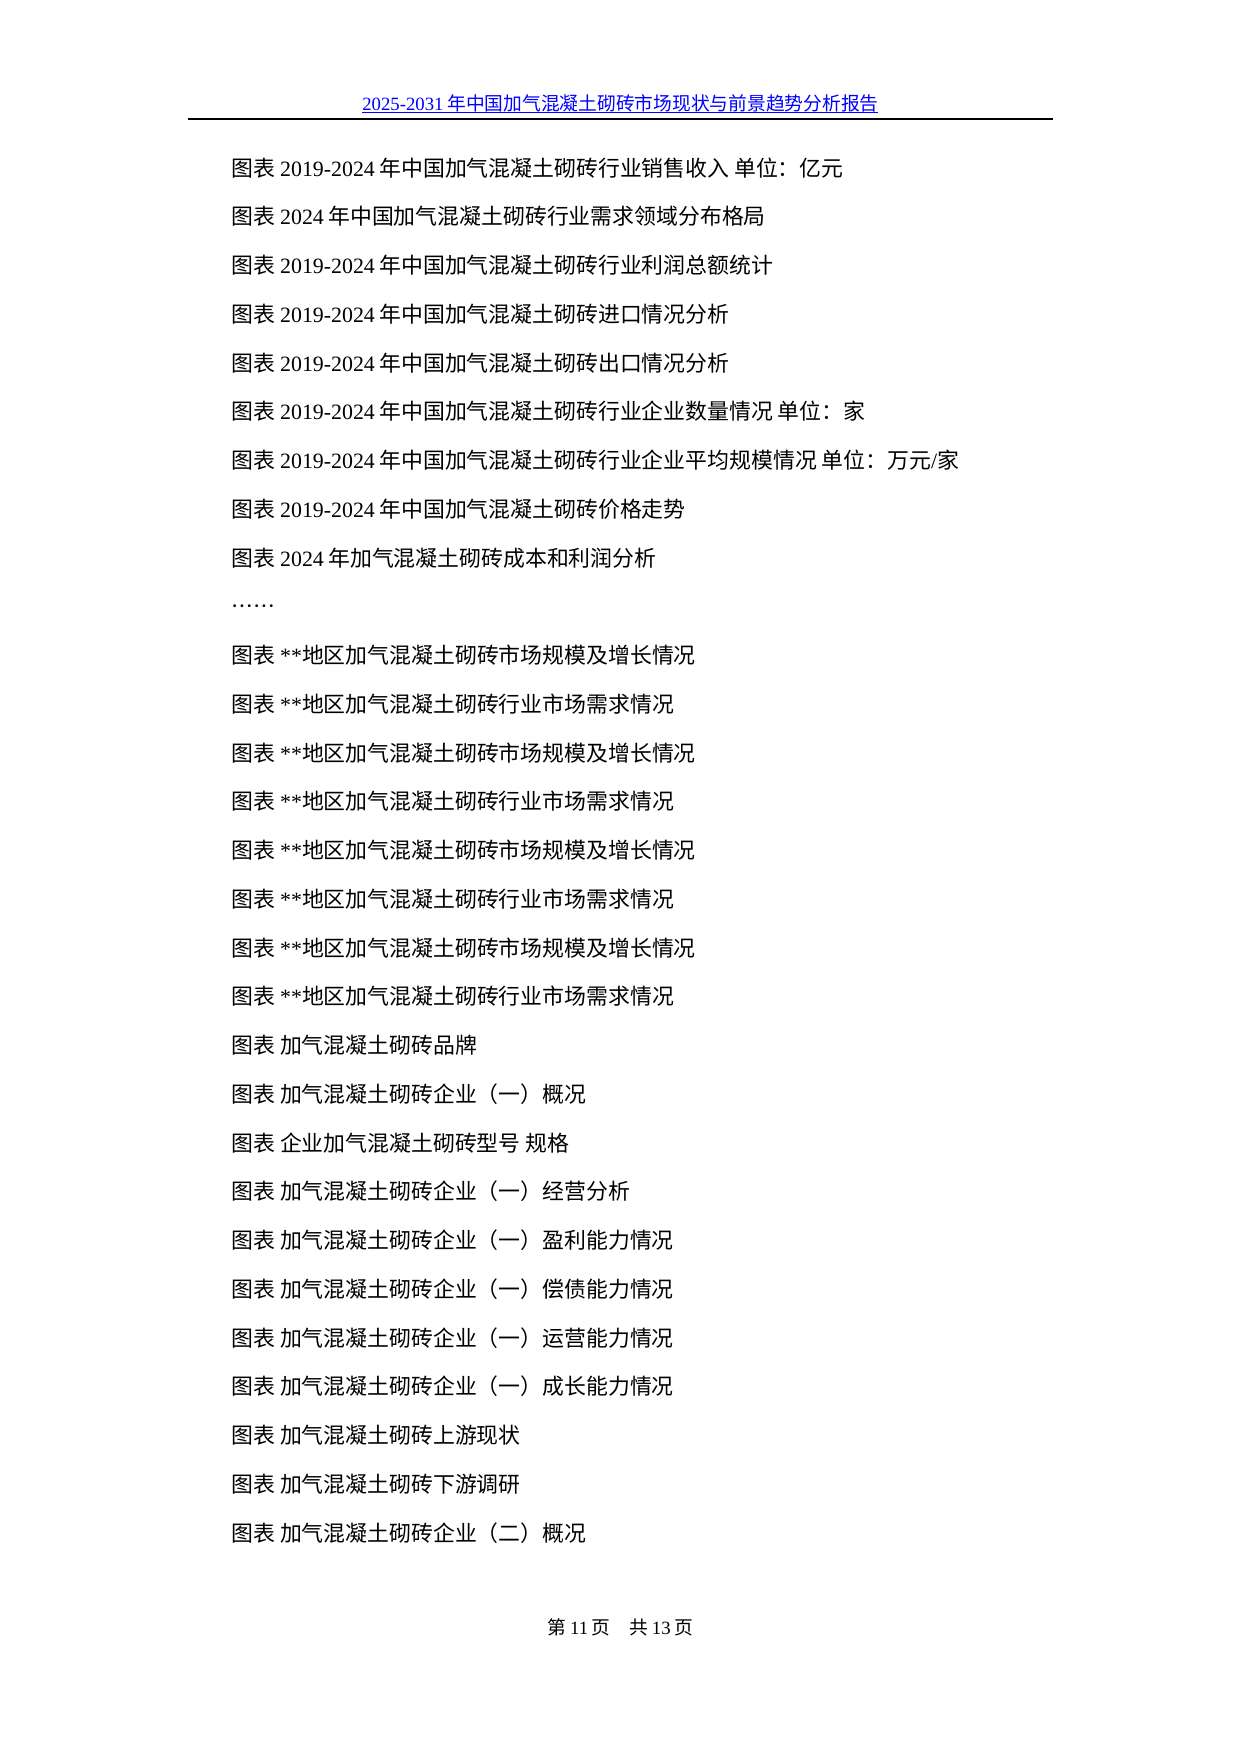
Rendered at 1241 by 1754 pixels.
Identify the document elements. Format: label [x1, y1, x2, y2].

text [187, 150, 1053, 1548]
